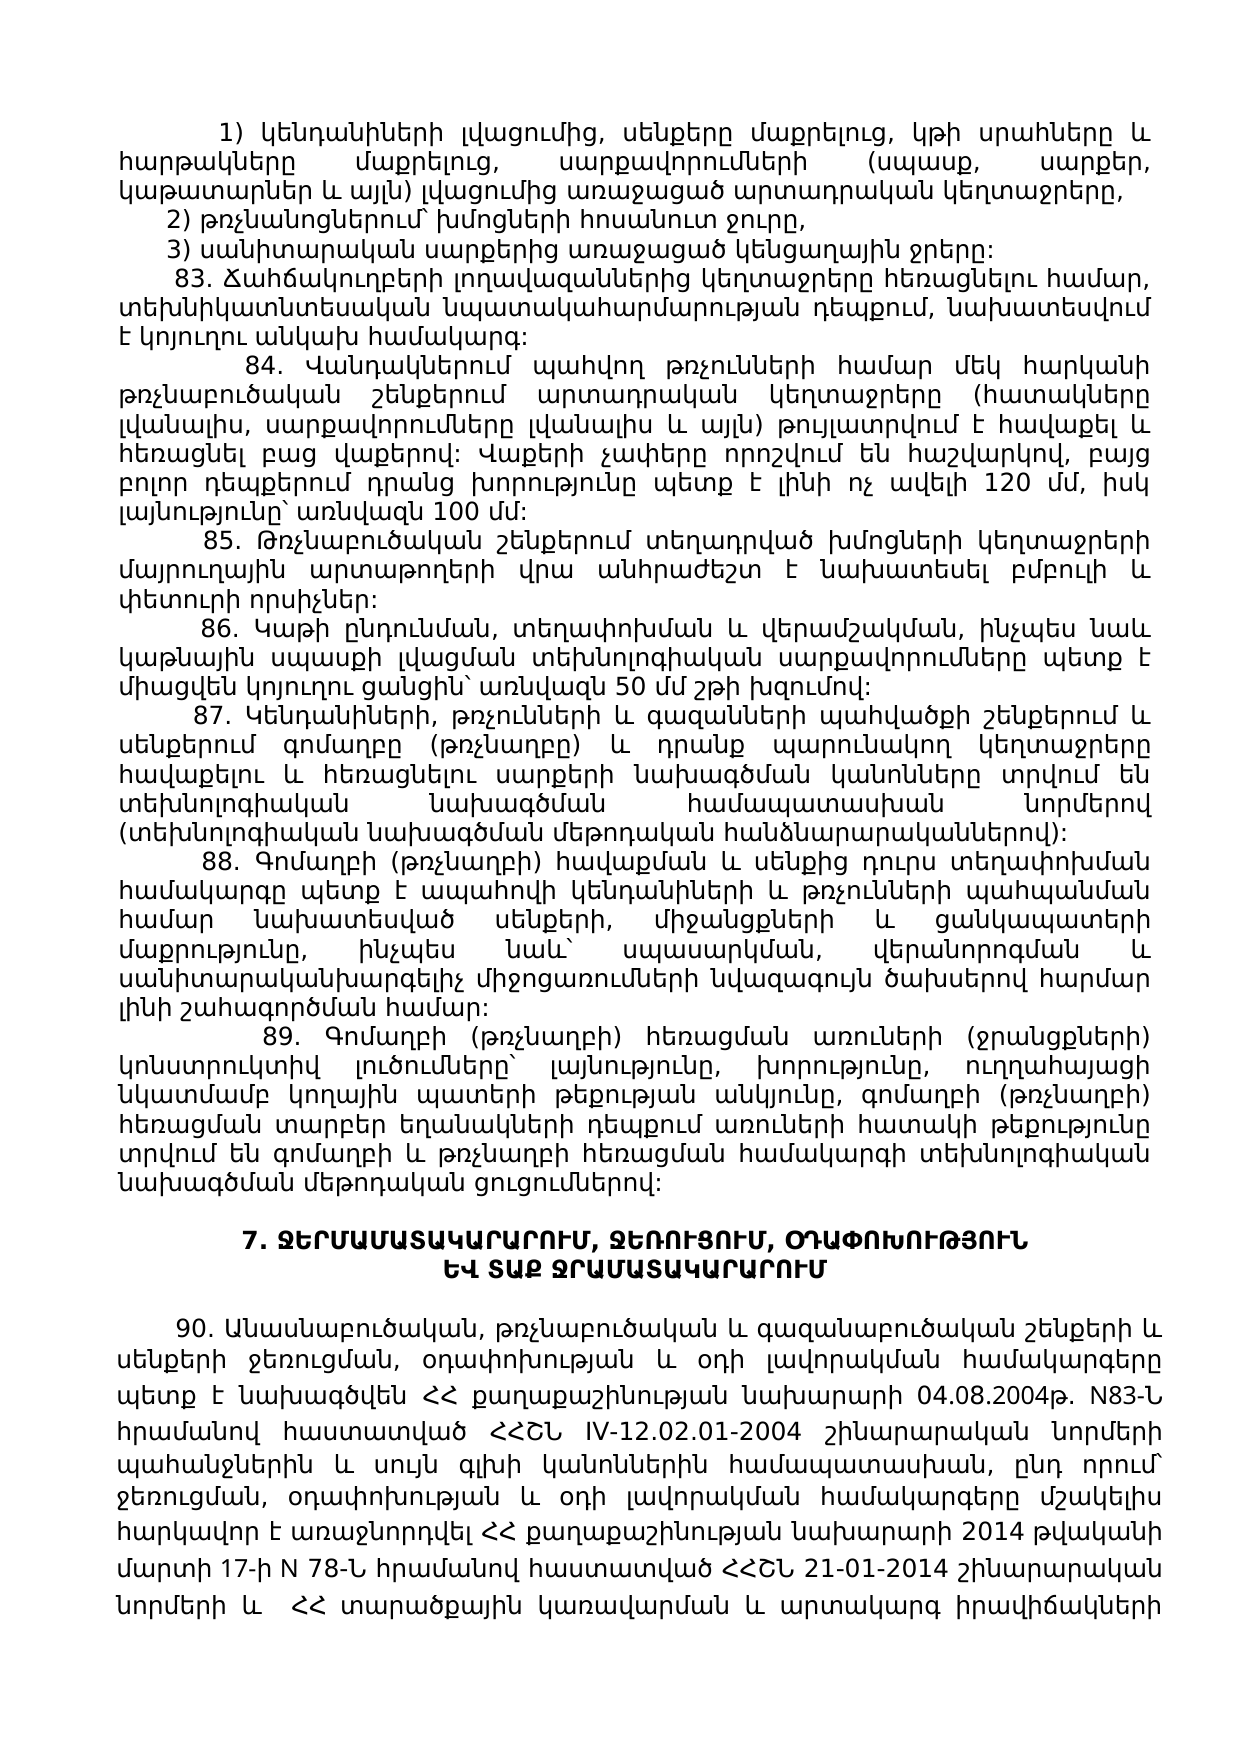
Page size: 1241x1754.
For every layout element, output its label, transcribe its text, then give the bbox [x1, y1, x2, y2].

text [116, 1314, 1163, 1621]
text 3) սանիտարական սարքերից առաջացած կենցաղային ջրերը: [118, 235, 1152, 264]
text 2) թռչնանոցներում՝ խմոցների հոսանուտ ջուրը, [118, 206, 1152, 235]
text 87. Կենդանիների, թռչունների և գազանների պահվածքի շենքերում և սենքերում գոմաղբը (թռչնաղբը) և դրանք պարունակող կեղտաջրերը հավաքելու և հեռացնելու սարքերի նախագծման կանոնները տրվում են տեխնոլոգիական նախագծման համապատասխան նորմերով (տեխնոլոգիական նախագծման մեթոդական հանձնարարականներով): [118, 701, 1152, 847]
text 7. ՋԵՐՄԱՄԱՏԱԿԱՐԱՐՈՒՄ, ՋԵՌՈՒՑՈՒՄ, ՕԴԱՓՈԽՈՒԹՅՈՒՆ ԵՎ ՏԱՔ ՋՐԱՄԱՏԱԿԱՐԱՐՈՒՄ [118, 1226, 1152, 1285]
text 84. Վանդակներում պահվող թռչունների համար մեկ հարկանի թռչնաբուծական շենքերում արտադրական կեղտաջրերը (հատակները լվանալիս, սարքավորումները լվանալիս և այլն) թույլատրվում է հավաքել և հեռացնել բաց վաքերով: Վաքերի չափերը որոշվում են հաշվարկով, բայց բոլոր դեպքերում դրանց խորությունը պետք է լինի ոչ ավելի 120 մմ, իսկ լայնությունը՝ առնվազն 100 մմ: [118, 351, 1152, 526]
text 1) կենդանիների լվացումից, սենքերը մաքրելուց, կթի սրահները և հարթակները մաքրելուց, սարքավորումների (սպասք, սարքեր, կաթատարներ և այլն) լվացումից առաջացած արտադրական կեղտաջրերը, [118, 118, 1152, 206]
text 85. Թռչնաբուծական շենքերում տեղադրված խմոցների կեղտաջրերի մայրուղային արտաթողերի վրա անհրաժեշտ է նախատեսել բմբուլի և փետուրի որսիչներ: [118, 526, 1152, 614]
text 88. Գոմաղբի (թռչնաղբի) հավաքման և սենքից դուրս տեղափոխման համակարգը պետք է ապահովի կենդանիների և թռչունների պահպանման համար նախատեսված սենքերի, միջանցքների և ցանկապատերի մաքրությունը, ինչպես նաև՝ սպասարկման, վերանորոգման և սանիտարականխարգելիչ միջոցառումների նվազագույն ծախսերով հարմար լինի շահագործման համար: [118, 847, 1152, 1022]
text 83. Ճահճակուղբերի լողավազաններից կեղտաջրերը հեռացնելու համար, տեխնիկատնտեսական նպատակահարմարության դեպքում, նախատեսվում է կոյուղու անկախ համակարգ: [118, 264, 1152, 351]
text 86. Կաթի ընդունման, տեղափոխման և վերամշակման, ինչպես նաև կաթնային սպասքի լվացման տեխնոլոգիական սարքավորումները պետք է միացվեն կոյուղու ցանցին՝ առնվազն 50 մմ շթի խզումով: [118, 614, 1152, 701]
text 89. Գոմաղբի (թռչնաղբի) հեռացման առուների (ջրանցքների) կոնստրուկտիվ լուծումները՝ լայնությունը, խորությունը, ուղղահայացի նկատմամբ կողային պատերի թեքության անկյունը, գոմաղբի (թռչնաղբի) հեռացման տարբեր եղանակների դեպքում առուների հատակի թեքությունը տրվում են գոմաղբի և թռչնաղբի հեռացման համակարգի տեխնոլոգիական նախագծման մեթոդական ցուցումներով: [118, 1022, 1152, 1197]
